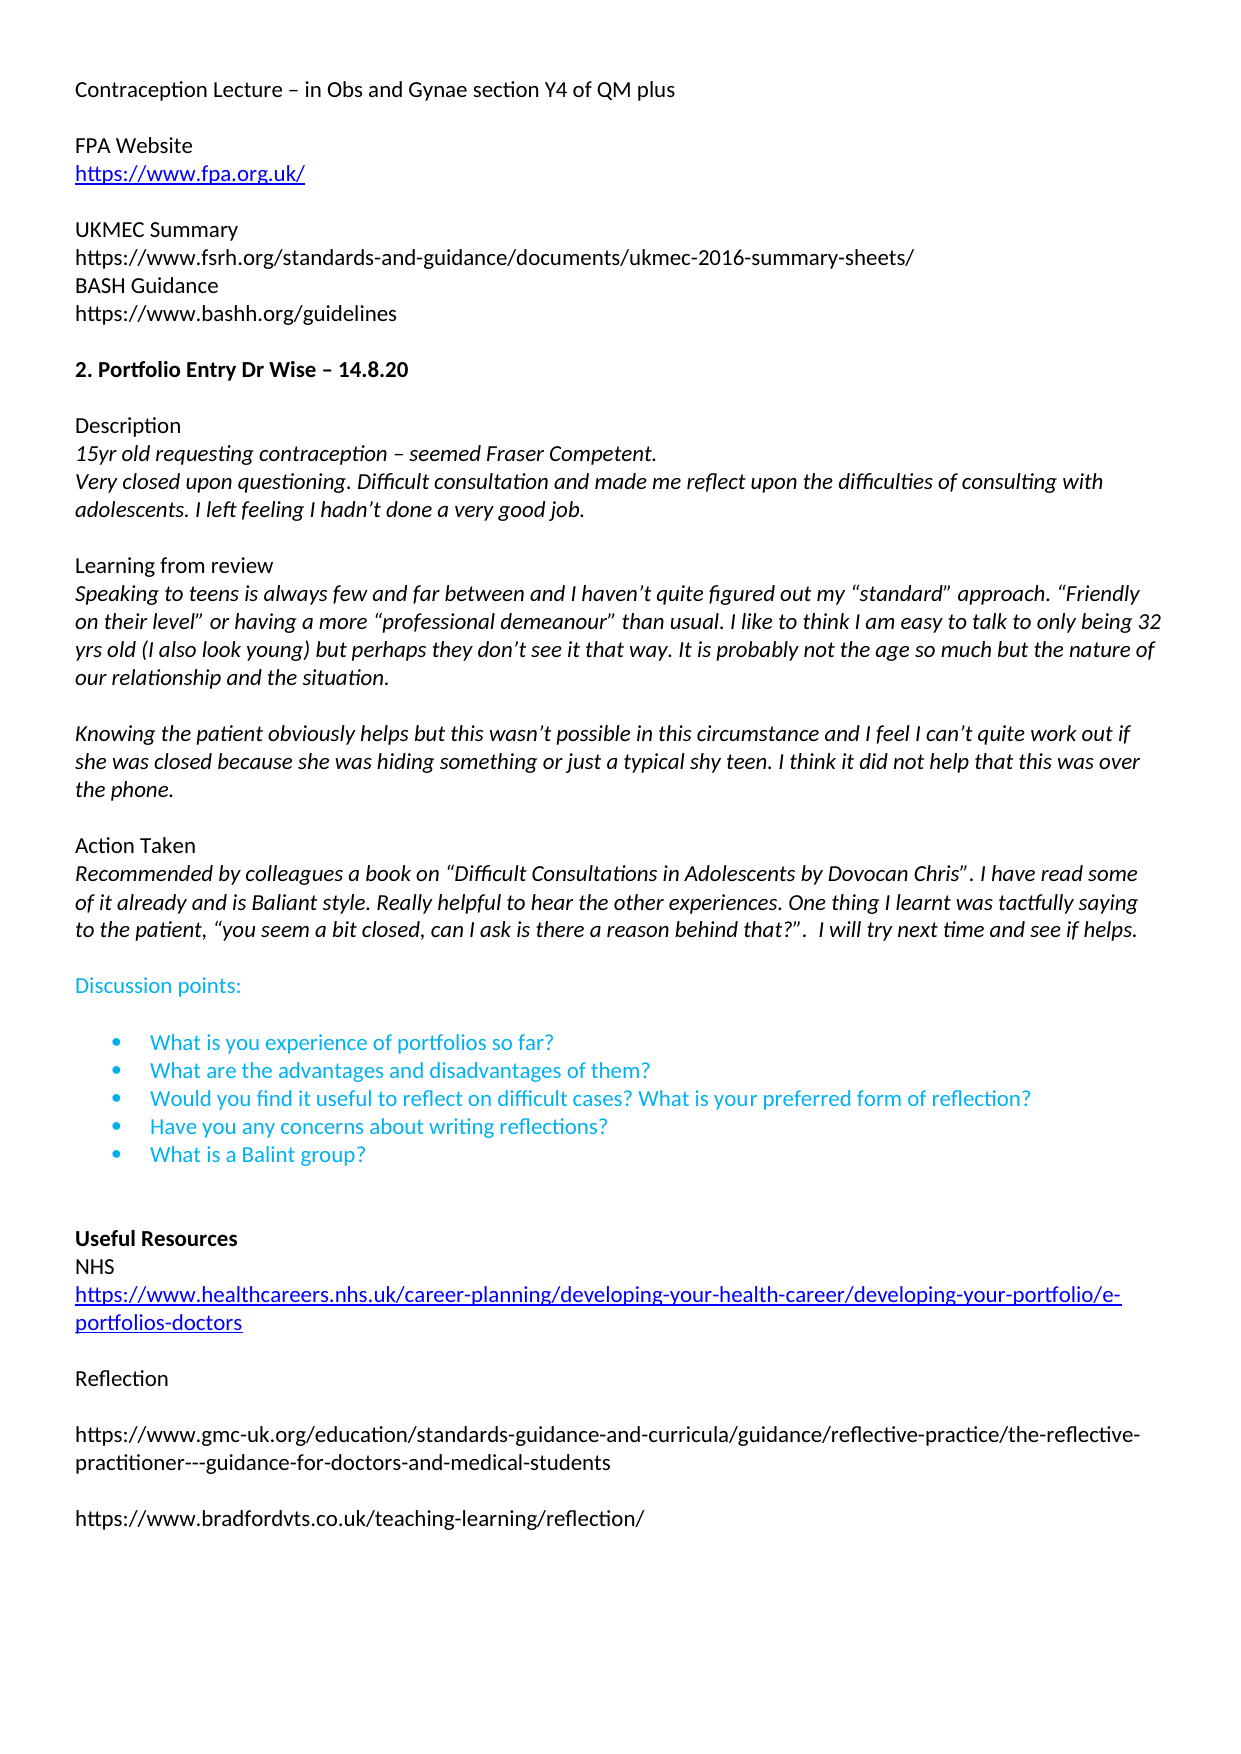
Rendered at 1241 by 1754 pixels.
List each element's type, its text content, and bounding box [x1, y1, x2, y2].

list What are the advantages and disadvantages of them? [112, 1056, 1165, 1084]
text Reflection [75, 1364, 1165, 1392]
text Action Taken [75, 832, 1165, 859]
text UKMEC Summary [75, 215, 1165, 243]
text https://www.healthcareers.nhs.uk/career-planning/developing-your-health-career/developing-your-portfolio/e-portfolios-doctors [75, 1280, 1165, 1336]
text 15yr old requesting contraception – seemed Fraser Competent. [75, 439, 1165, 467]
list What is you experience of portfolios so far? [112, 1028, 1165, 1056]
list What is a Balint group? [112, 1140, 1165, 1168]
text Contraception Lecture – in Obs and Gynae section Y4 of QM plus [75, 75, 1165, 103]
text Learning from review [75, 551, 1165, 579]
text https://www.fpa.org.uk/ [75, 159, 1165, 187]
text https://www.bradfordvts.co.uk/teaching-learning/reflection/ [75, 1476, 1165, 1532]
text Speaking to teens is always few and far between and I haven’t quite figured out my “standard” approach. “Friendly on their level” or having a more “professional demeanour” than usual. I like to think I am easy to talk to only being 32 yrs old (I also look young) but perhaps they don’t see it that way. It is probably not the age so much but the nature of our relationship and the situation. [75, 579, 1165, 691]
text NHS [75, 1252, 1165, 1280]
list Would you find it useful to reflect on difficult cases? What is your preferred form of reflection? [112, 1084, 1165, 1112]
text https://www.gmc-uk.org/education/standards-guidance-and-curricula/guidance/reflective-practice/the-reflective-practitioner---guidance-for-doctors-and-medical-students [75, 1420, 1165, 1476]
text Description [75, 411, 1165, 439]
text Very closed upon questioning. Difficult consultation and made me reflect upon the difficulties of consulting with adolescents. I left feeling I hadn’t done a very good job. [75, 467, 1165, 523]
text Recommended by colleagues a book on “Difficult Consultations in Adolescents by Dovocan Chris”. I have read some of it already and is Baliant style. Really helpful to hear the other experiences. One thing I learnt was tactfully saying to the patient, “you seem a bit closed, can I ask is there a reason behind that?”. I will try next time and see if helps. [75, 859, 1165, 944]
text https://www.bashh.org/guidelines [75, 299, 1165, 327]
text Knowing the patient obviously helps but this wasn’t possible in this circumstance and I feel I can’t quite work out if she was closed because she was hiding something or just a typical shy teen. I think it did not help that this was over the phone. [75, 719, 1165, 803]
text FPA Website [75, 131, 1165, 159]
text https://www.fsrh.org/standards-and-guidance/documents/ukmec-2016-summary-sheets/ [75, 243, 1165, 271]
list Have you any concerns about writing reflections? [112, 1112, 1165, 1140]
text BASH Guidance [75, 271, 1165, 299]
text 2. Portfolio Entry Dr Wise – 14.8.20 [75, 355, 1165, 383]
text Discussion points: [75, 972, 1165, 1000]
text Useful Resources [75, 1224, 1165, 1252]
